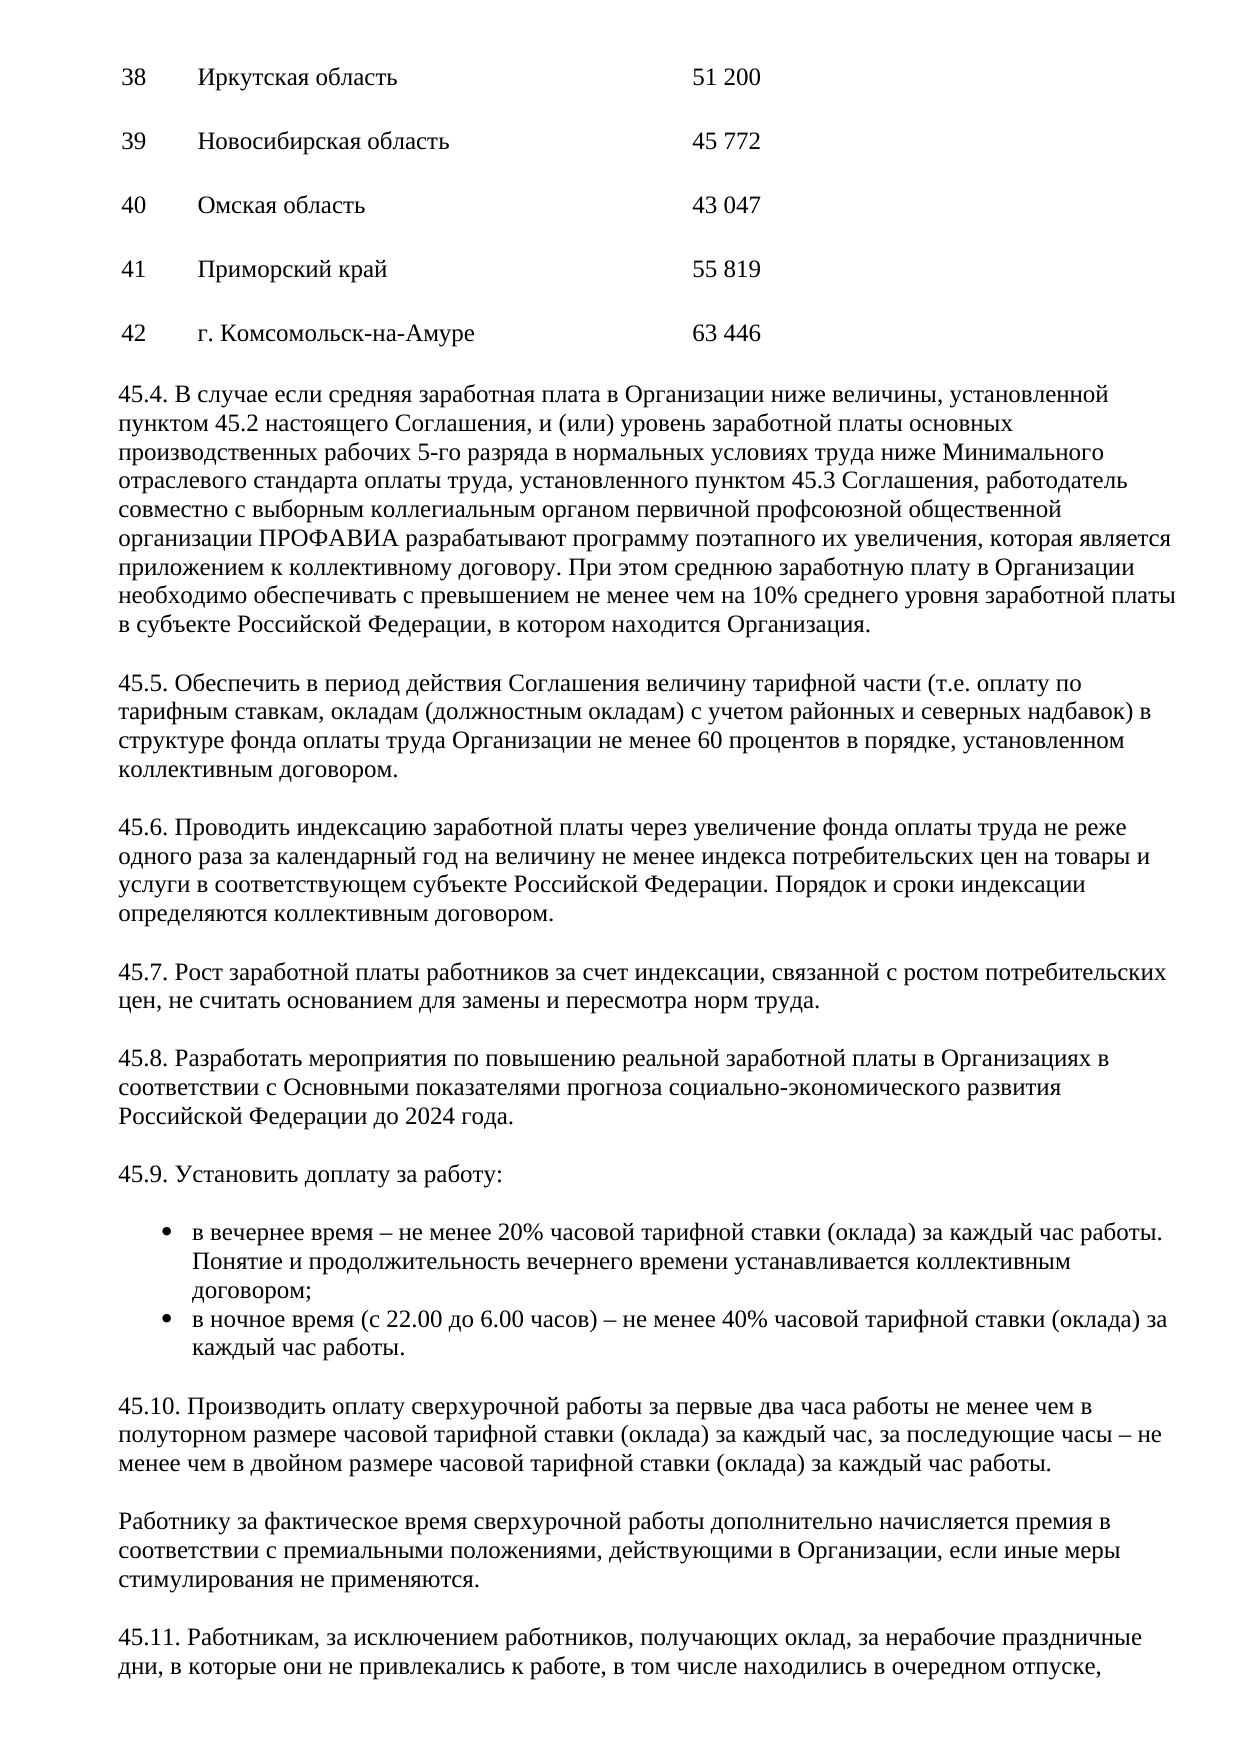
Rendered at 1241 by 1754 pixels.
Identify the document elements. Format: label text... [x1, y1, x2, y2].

text 45.8. Разработать мероприятия по повышению реальной заработной платы в Организациях в соответствии с Основными показателями прогноза социально-экономического развития Российской Федерации до 2024 года. [118, 1043, 1181, 1130]
list в ночное время (с 22.00 до 6.00 часов) – не менее 40% часовой тарифной ставки (оклада) за каждый час работы. [162, 1304, 1181, 1361]
text 45.10. Производить оплату сверхурочной работы за первые два часа работы не менее чем в полуторном размере часовой тарифной ставки (оклада) за каждый час, за последующие часы – не менее чем в двойном размере часовой тарифной ставки (оклада) за каждый час работы. [118, 1391, 1181, 1477]
table_cell Приморский край [194, 251, 689, 315]
table_cell 40 [118, 187, 194, 251]
table_cell 51 200 [689, 59, 1178, 123]
text Работнику за фактическое время сверхурочной работы дополнительно начисляется премия в соответствии с премиальными положениями, действующими в Организации, если иные меры стимулирования не применяются. [118, 1506, 1181, 1593]
table_cell Иркутская область [194, 59, 689, 123]
table_cell 45 772 [689, 123, 1178, 187]
text 45.6. Проводить индексацию заработной платы через увеличение фонда оплаты труда не реже одного раза за календарный год на величину не менее индекса потребительских цен на товары и услуги в соответствующем субъекте Российской Федерации. Порядок и сроки индексации определяются коллективным договором. [118, 812, 1181, 927]
list в вечернее время – не менее 20% часовой тарифной ставки (оклада) за каждый час работы. Понятие и продолжительность вечернего времени устанавливается коллективным договором; [162, 1217, 1181, 1304]
text 45.9. Установить доплату за работу: [118, 1159, 1181, 1188]
text 45.7. Рост заработной платы работников за счет индексации, связанной с ростом потребительских цен, не считать основанием для замены и пересмотра норм труда. [118, 957, 1181, 1014]
table_cell Омская область [194, 187, 689, 251]
table_cell 43 047 [689, 187, 1178, 251]
table_cell г. Комсомольск-на-Амуре [194, 315, 689, 379]
table_cell 63 446 [689, 315, 1178, 379]
table_cell 39 [118, 123, 194, 187]
text 45.5. Обеспечить в период действия Соглашения величину тарифной части (т.е. оплату по тарифным ставкам, окладам (должностным окладам) с учетом районных и северных надбавок) в структуре фонда оплаты труда Организации не менее 60 процентов в порядке, установленном коллективным договором. [118, 668, 1181, 783]
table_cell 41 [118, 251, 194, 315]
table_cell Новосибирская область [194, 123, 689, 187]
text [118, 1622, 1181, 1680]
text 45.4. В случае если средняя заработная плата в Организации ниже величины, установленной пунктом 45.2 настоящего Соглашения, и (или) уровень заработной платы основных производственных рабочих 5-го разряда в нормальных условиях труда ниже Минимального отраслевого стандарта оплаты труда, установленного пунктом 45.3 Соглашения, работодатель совместно с выборным коллегиальным органом первичной профсоюзной общественной организации ПРОФАВИА разрабатывают программу поэтапного их увеличения, которая является приложением к коллективному договору. При этом среднюю заработную плату в Организации необходимо обеспечивать с превышением не менее чем на 10% среднего уровня заработной платы в субъекте Российской Федерации, в котором находится Организация. [118, 379, 1181, 638]
table_cell 38 [118, 59, 194, 123]
table_cell 42 [118, 315, 194, 379]
table_cell 55 819 [689, 251, 1178, 315]
